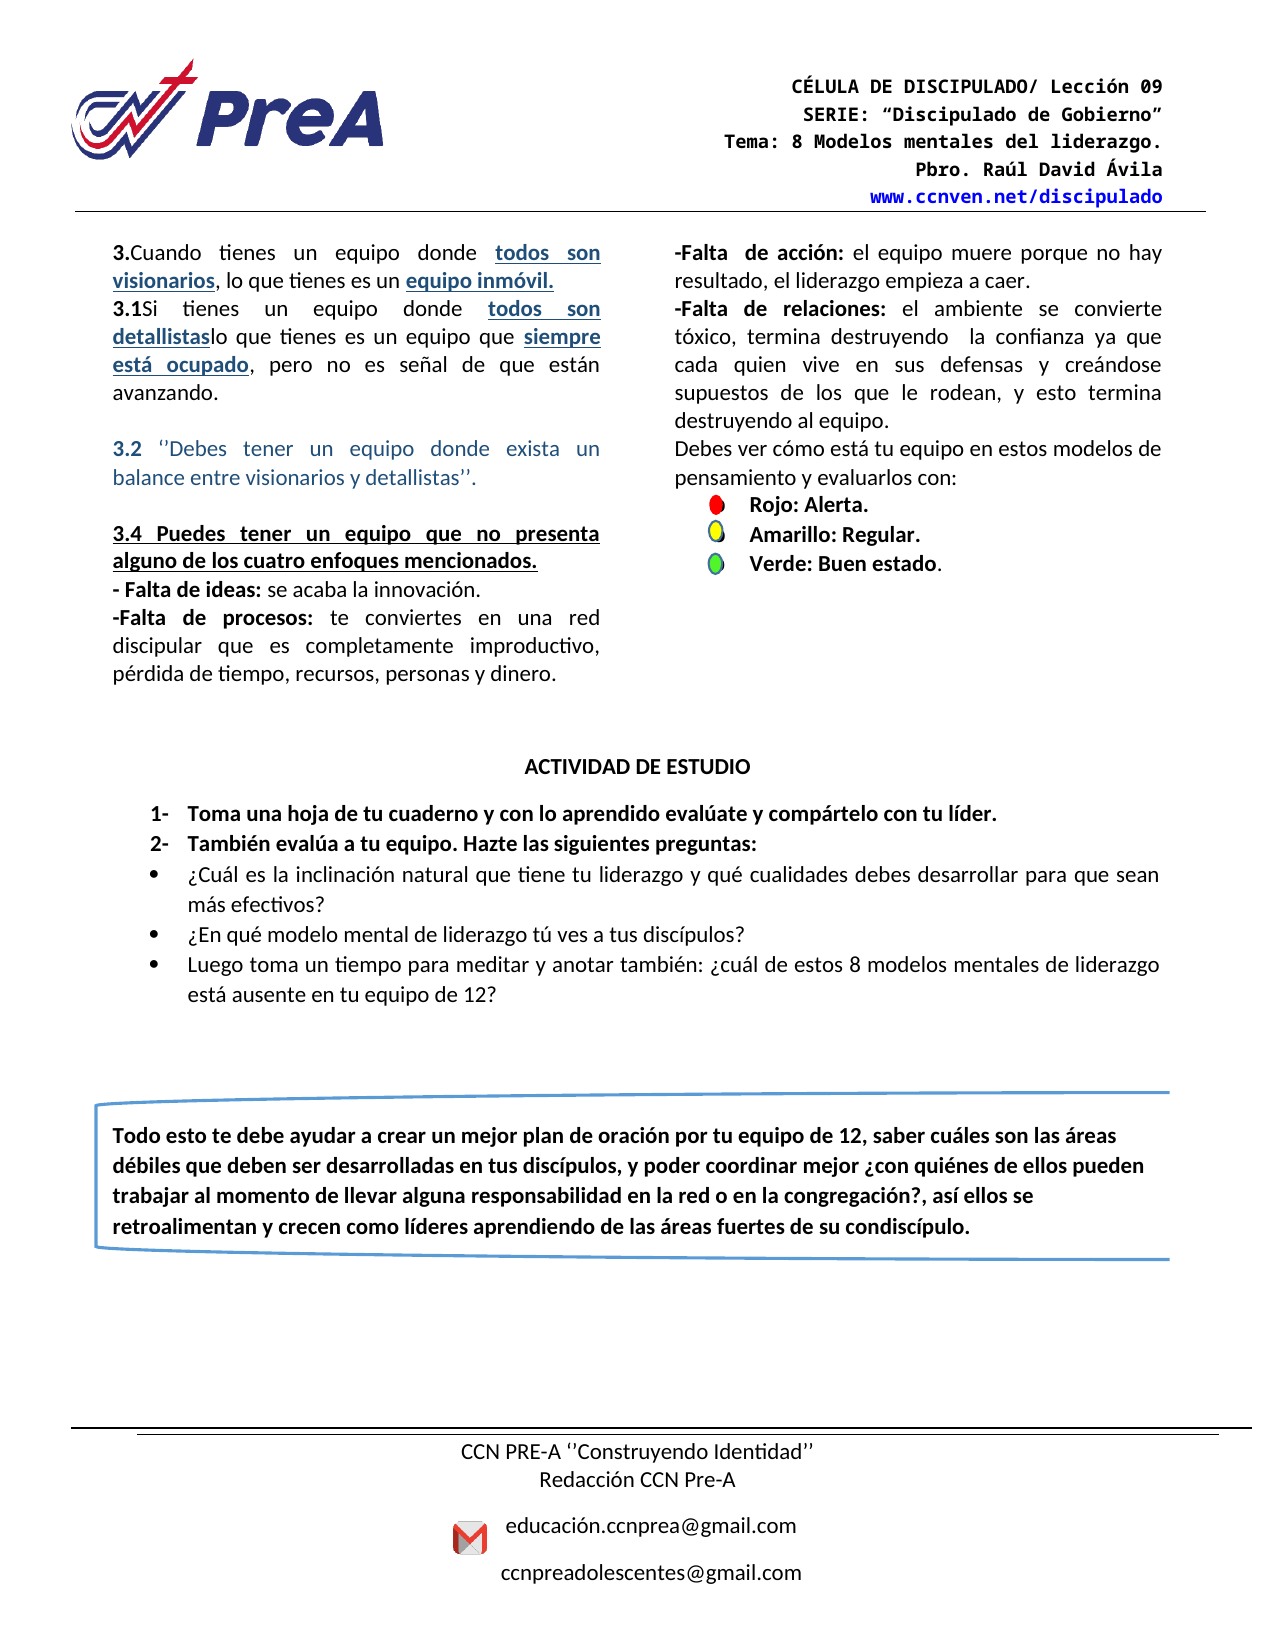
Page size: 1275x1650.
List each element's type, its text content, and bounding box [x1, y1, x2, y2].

text -Falta de relaciones: el ambiente se convierte tóxico, termina destruyendo la confianza ya que cada quien vive en sus defensas y creándose supuestos de los que le rodean, y esto termina destruyendo al equipo. [674, 294, 1162, 434]
text 3.4 Puedes tener un equipo que no presenta alguno de los cuatro enfoques mencionados. [112, 519, 601, 575]
text 3.1Si tienes un equipo donde todos son detallistaslo que tienes es un equipo que siempre está ocupado, pero no es señal de que están avanzando. [112, 294, 601, 407]
text -Falta de procesos: te conviertes en una red discipular que es completamente improductivo, pérdida de tiempo, recursos, personas y dinero. [112, 603, 601, 687]
text ACTIVIDAD DE ESTUDIO [112, 752, 1162, 781]
list Luego toma un tiempo para meditar y anotar también: ¿cuál de estos 8 modelos mentales de liderazgo está ausente en tu equipo de 12? [150, 950, 1162, 1009]
list Verde: Buen estado. [712, 549, 1162, 578]
picture [55, 48, 408, 180]
list También evalúa a tu equipo. Hazte las siguientes preguntas: [150, 829, 1162, 858]
list Rojo: Alerta. [712, 491, 1162, 520]
text -Falta de acción: el equipo muere porque no hay resultado, el liderazgo empieza a caer. [674, 238, 1162, 294]
list ¿En qué modelo mental de liderazgo tú ves a tus discípulos? [150, 920, 1162, 948]
text Todo esto te debe ayudar a crear un mejor plan de oración por tu equipo de 12, saber cuáles son las áreas débiles que deben ser desarrolladas en tus discípulos, y poder coordinar mejor ¿con quiénes de ellos pueden trabajar al momento de llevar alguna responsabilidad en la red o en la congregación?, así ellos se retroalimentan y crecen como líderes aprendiendo de las áreas fuertes de su condiscípulo. [112, 1121, 1162, 1240]
picture [449, 1517, 490, 1558]
list Toma una hoja de tu cuaderno y con lo aprendido evalúate y compártelo con tu líder. [150, 799, 1162, 827]
text 3.Cuando tienes un equipo donde todos son visionarios, lo que tienes es un equipo inmóvil. [112, 238, 601, 294]
text 3.2 ‘’Debes tener un equipo donde exista un balance entre visionarios y detallistas’’. [112, 434, 601, 491]
list Amarillo: Regular. [712, 520, 1162, 549]
list ¿Cuál es la inclinación natural que tiene tu liderazgo y qué cualidades debes desarrollar para que sean más efectivos? [150, 860, 1162, 918]
text - Falta de ideas: se acaba la innovación. [112, 575, 601, 603]
text Debes ver cómo está tu equipo en estos modelos de pensamiento y evaluarlos con: [674, 434, 1162, 491]
